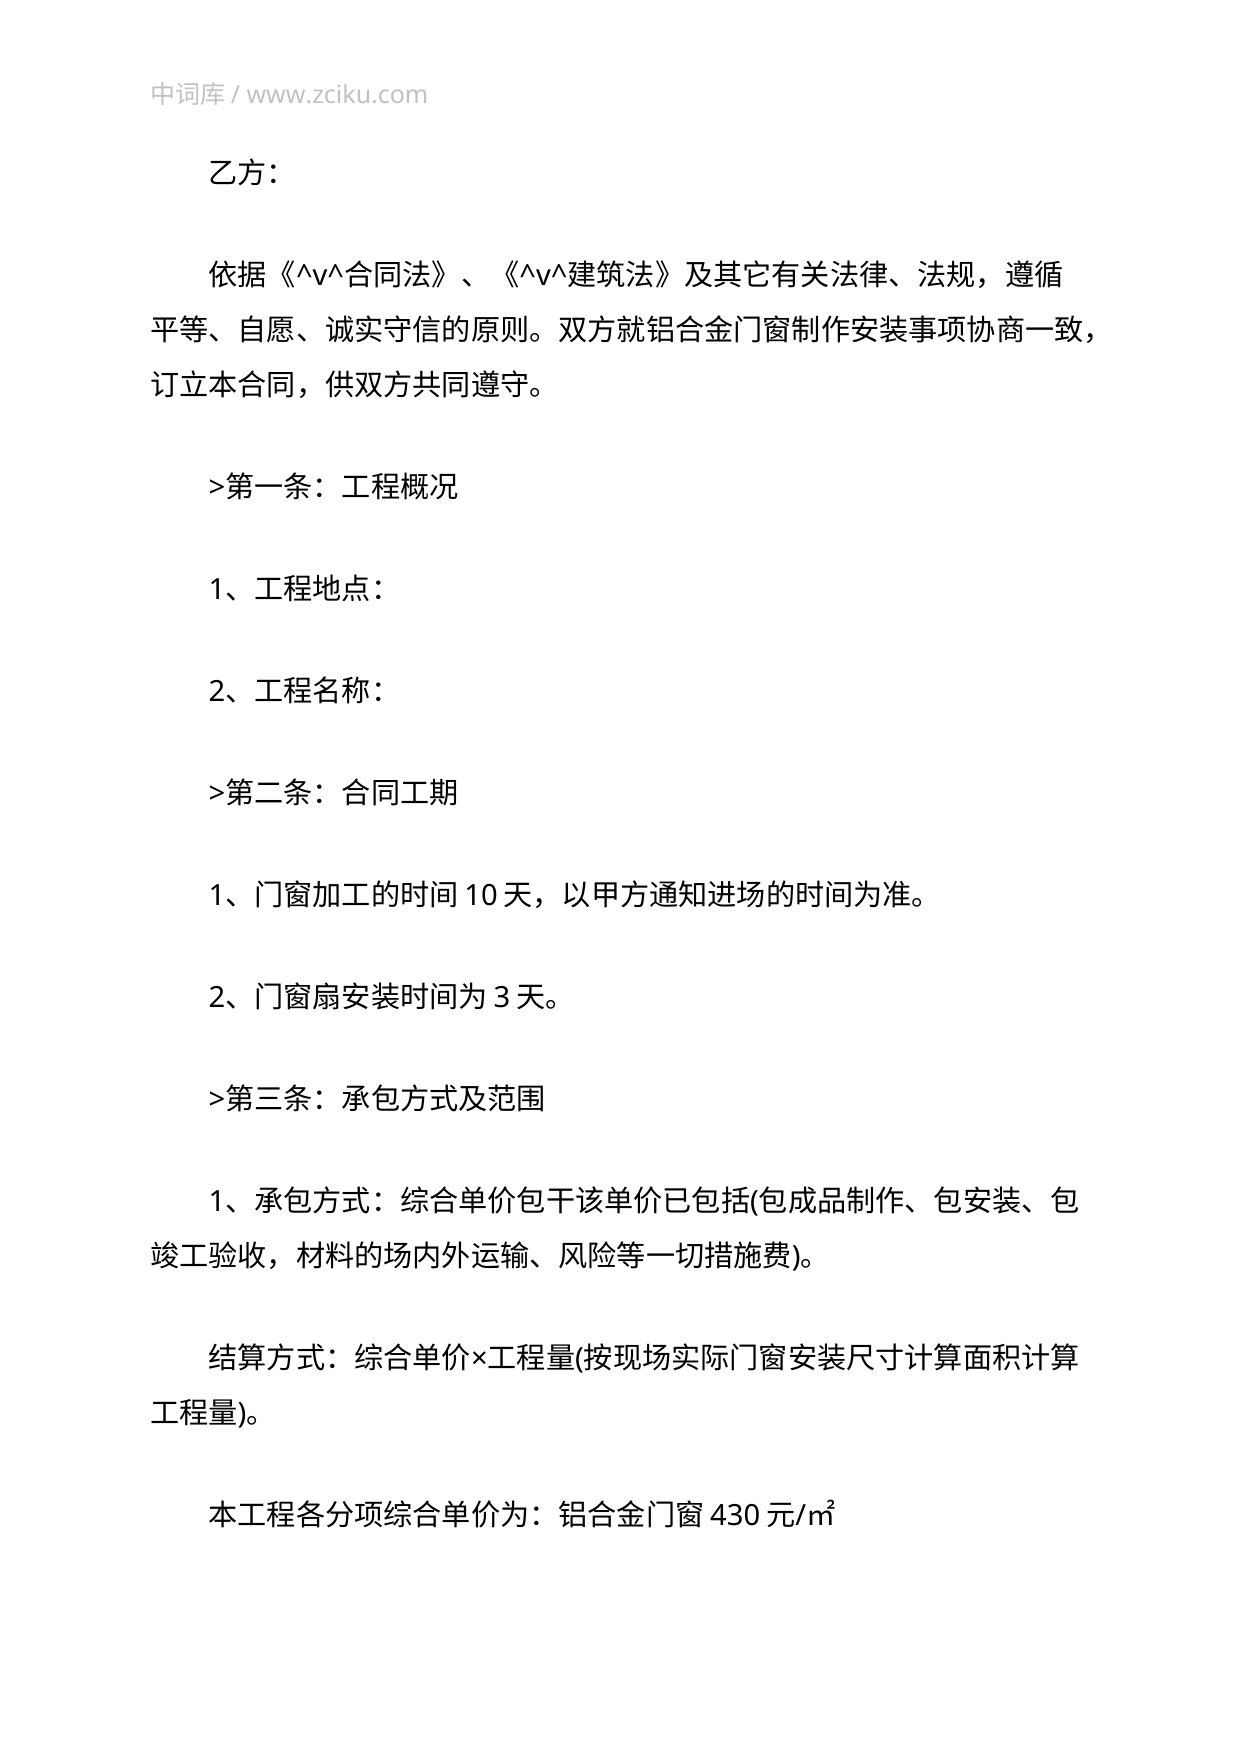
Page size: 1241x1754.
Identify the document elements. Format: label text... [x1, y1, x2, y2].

text 乙方： [150, 150, 1090, 192]
text 2、工程名称： [150, 667, 1090, 710]
text 本工程各分项综合单价为：铝合金门窗430元/㎡ [150, 1491, 1090, 1534]
text 1、工程地点： [150, 565, 1090, 608]
text 1、门窗加工的时间10天，以甲方通知进场的时间为准。 [150, 871, 1090, 914]
text 依据《^v^合同法》、《^v^建筑法》及其它有关法律、法规，遵循平等、自愿、诚实守信的原则。双方就铝合金门窗制作安装事项协商一致，订立本合同，供双方共同遵守。 [150, 252, 1090, 404]
text 1、承包方式：综合单价包干该单价已包括(包成品制作、包安装、包竣工验收，材料的场内外运输、风险等一切措施费)。 [150, 1177, 1090, 1275]
text >第二条：合同工期 [150, 769, 1090, 812]
text 2、门窗扇安装时间为3天。 [150, 973, 1090, 1016]
text >第一条：工程概况 [150, 463, 1090, 506]
text 结算方式：综合单价×工程量(按现场实际门窗安装尺寸计算面积计算工程量)。 [150, 1334, 1090, 1432]
text >第三条：承包方式及范围 [150, 1075, 1090, 1118]
